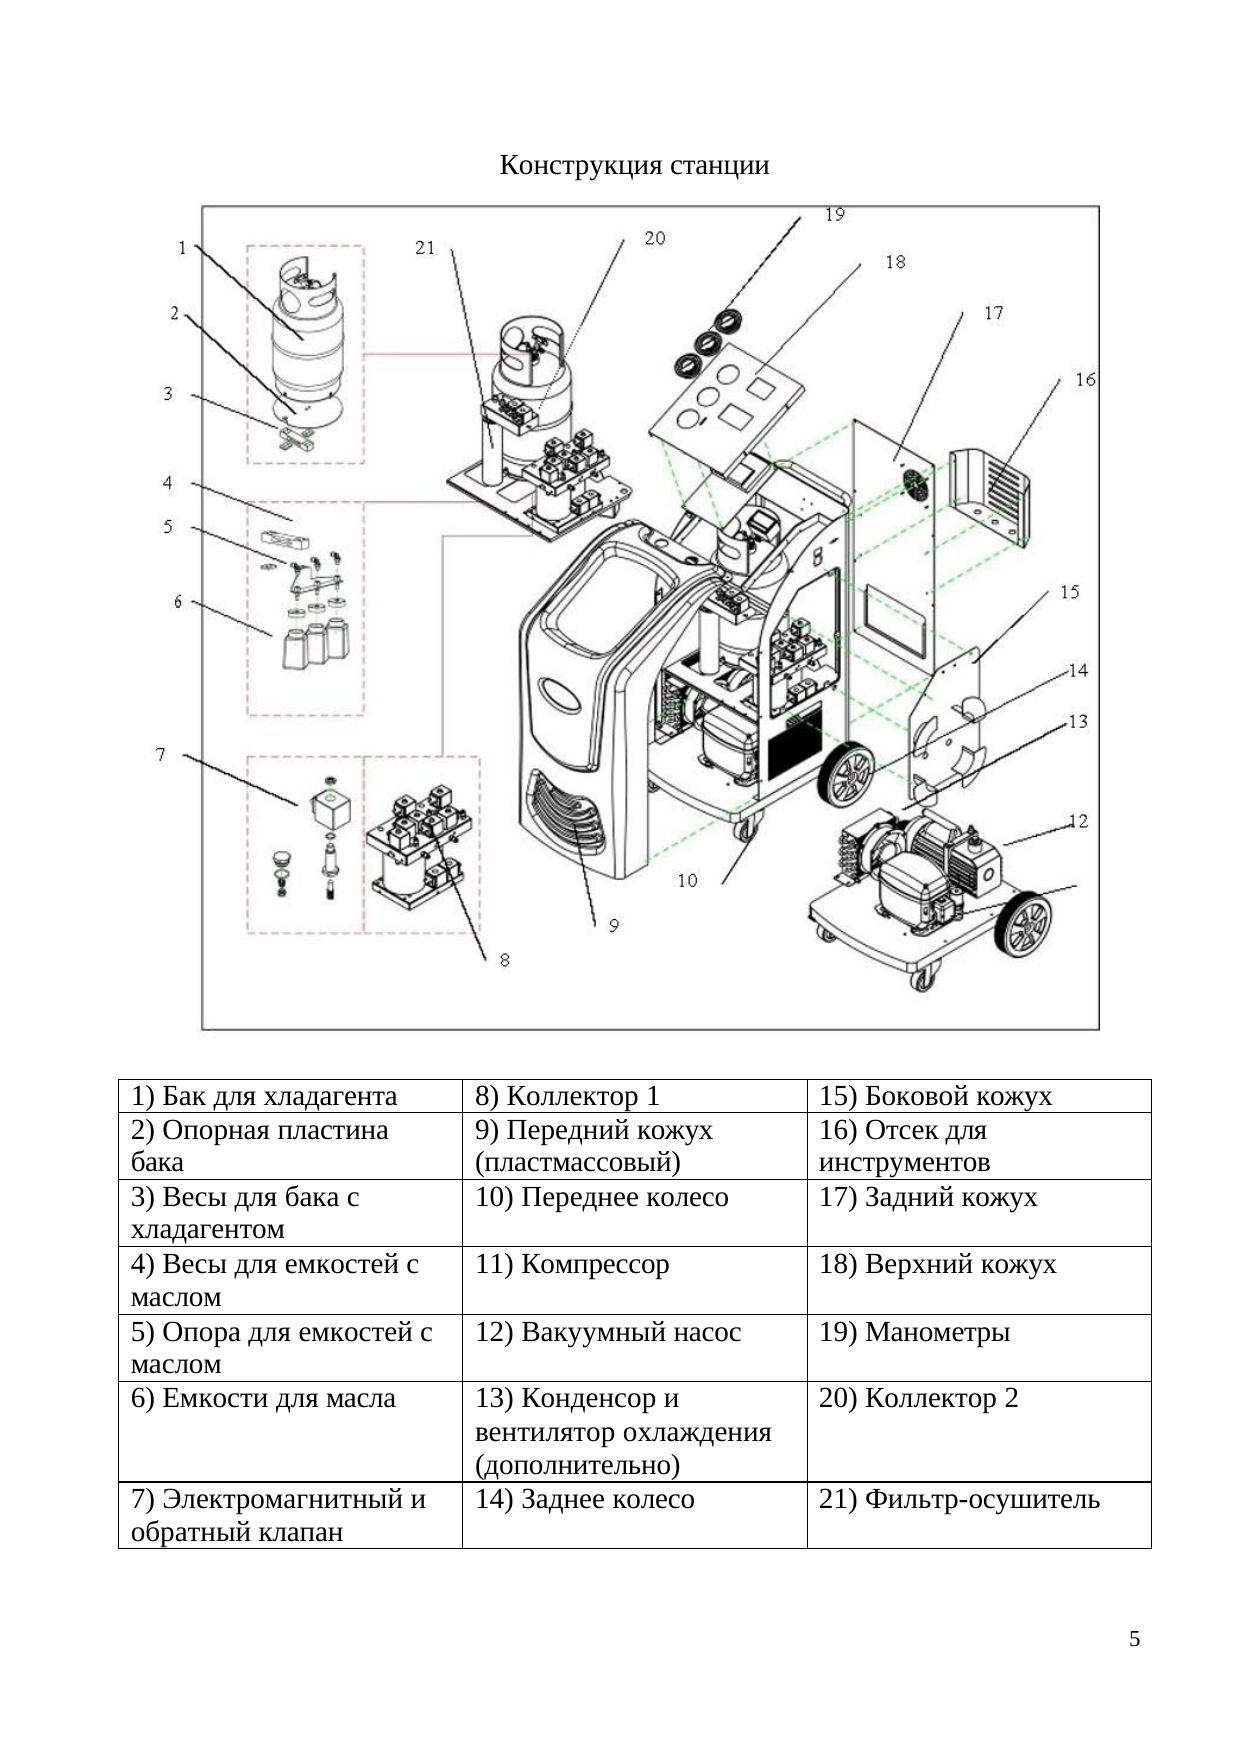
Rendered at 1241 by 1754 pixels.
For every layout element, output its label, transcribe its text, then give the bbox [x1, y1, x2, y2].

table_cell 2) Опорная пластина бака [119, 1113, 462, 1179]
table_cell 3) Весы для бака с хладагентом [119, 1180, 462, 1246]
table_cell 11) Компрессор [463, 1247, 807, 1314]
table_cell 10) Переднее колесо [463, 1180, 807, 1246]
table_cell 19) Манометры [808, 1315, 1151, 1381]
table_cell 13) Конденсор и вентилятор охлаждения (дополнительно) [463, 1382, 807, 1481]
table_cell 20) Коллектор 2 [808, 1382, 1151, 1481]
table_cell 9) Передний кожух (пластмассовый) [463, 1113, 807, 1179]
table_cell 21) Фильтр-осушитель [808, 1483, 1151, 1548]
table_header 1) Бак для хладагента [119, 1080, 462, 1112]
table_cell 5) Опора для емкостей с маслом [119, 1315, 462, 1381]
table_cell 17) Задний кожух [808, 1180, 1151, 1246]
text Конструкция станции [103, 147, 1166, 181]
table_cell 16) Отсек для инструментов [808, 1113, 1151, 1179]
table_cell 14) Заднее колесо [463, 1483, 807, 1548]
table_cell 6) Емкости для масла [119, 1382, 462, 1481]
table_cell 7) Электромагнитный и обратный клапан [119, 1483, 462, 1548]
table_header 15) Боковой кожух [808, 1080, 1151, 1112]
table_cell 18) Верхний кожух [808, 1247, 1151, 1314]
picture [149, 203, 1100, 1039]
table_cell 4) Весы для емкостей с маслом [119, 1247, 462, 1314]
table_cell 12) Вакуумный насос [463, 1315, 807, 1381]
table_header 8) Коллектор 1 [463, 1080, 807, 1112]
